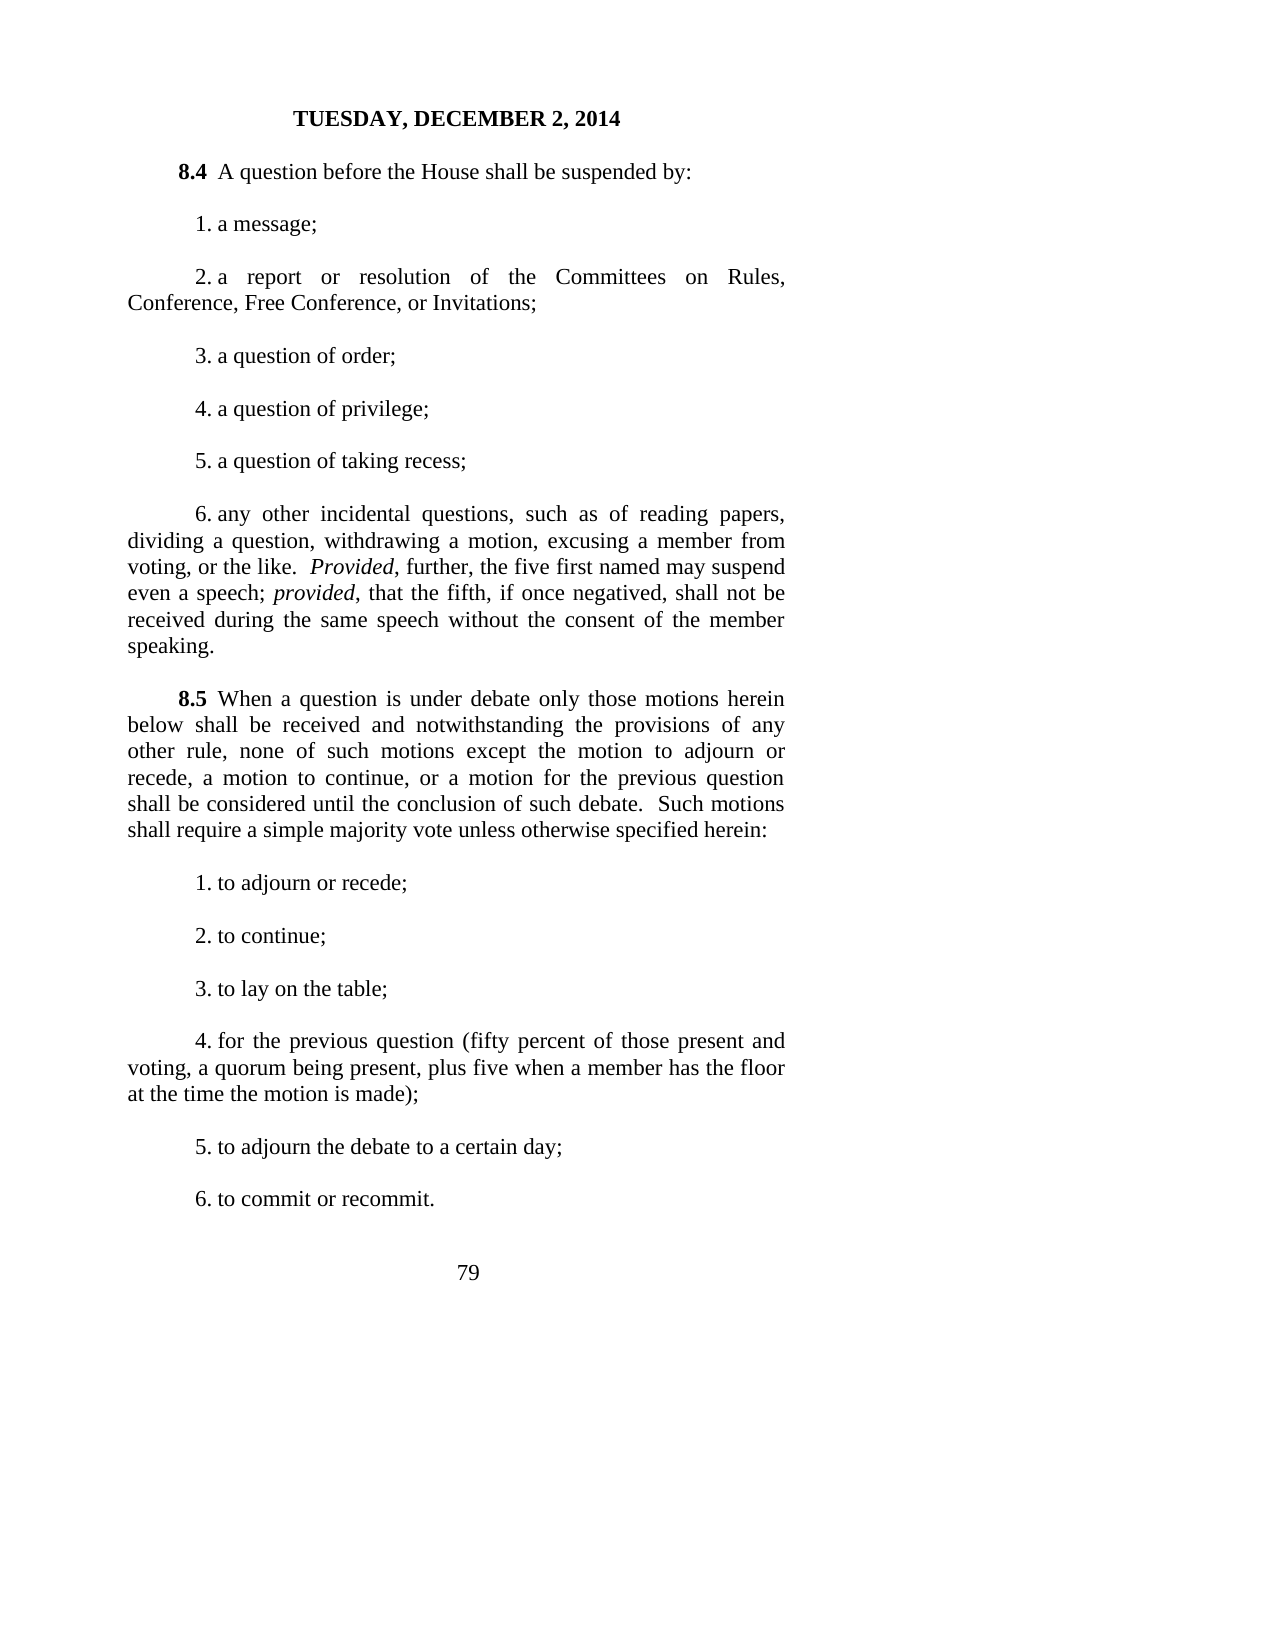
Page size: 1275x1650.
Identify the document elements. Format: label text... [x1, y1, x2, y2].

text 4. a question of privilege; [127, 395, 786, 421]
text 4. for the previous question (fifty percent of those present and voting, a quorum being present, plus five when a member has the floor at the time the motion is made); [127, 1027, 786, 1106]
text 8.5 When a question is under debate only those motions herein below shall be received and notwithstanding the provisions of any other rule, none of such motions except the motion to adjourn or recede, a motion to continue, or a motion for the previous question shall be considered until the conclusion of such debate. Such motions shall require a simple majority vote unless otherwise specified herein: [127, 685, 786, 843]
text 3. to lay on the table; [127, 975, 786, 1001]
text 8.4 A question before the House shall be suspended by: [127, 158, 786, 184]
text 2. to continue; [127, 922, 786, 948]
text 5. to adjourn the debate to a certain day; [127, 1133, 786, 1159]
text 2. a report or resolution of the Committees on Rules, Conference, Free Conference, or Invitations; [127, 263, 786, 316]
text 1. to adjourn or recede; [127, 869, 786, 896]
text 5. a question of taking recess; [127, 448, 786, 474]
text 3. a question of order; [127, 342, 786, 368]
text 1. a message; [127, 210, 786, 237]
text 6. any other incidental questions, such as of reading papers, dividing a question, withdrawing a motion, excusing a member from voting, or the like. Provided, further, the five first named may suspend even a speech; provided, that the fifth, if once negatived, shall not be received during the same speech without the consent of the member speaking. [127, 500, 786, 658]
text 6. to commit or recommit. [127, 1186, 786, 1212]
